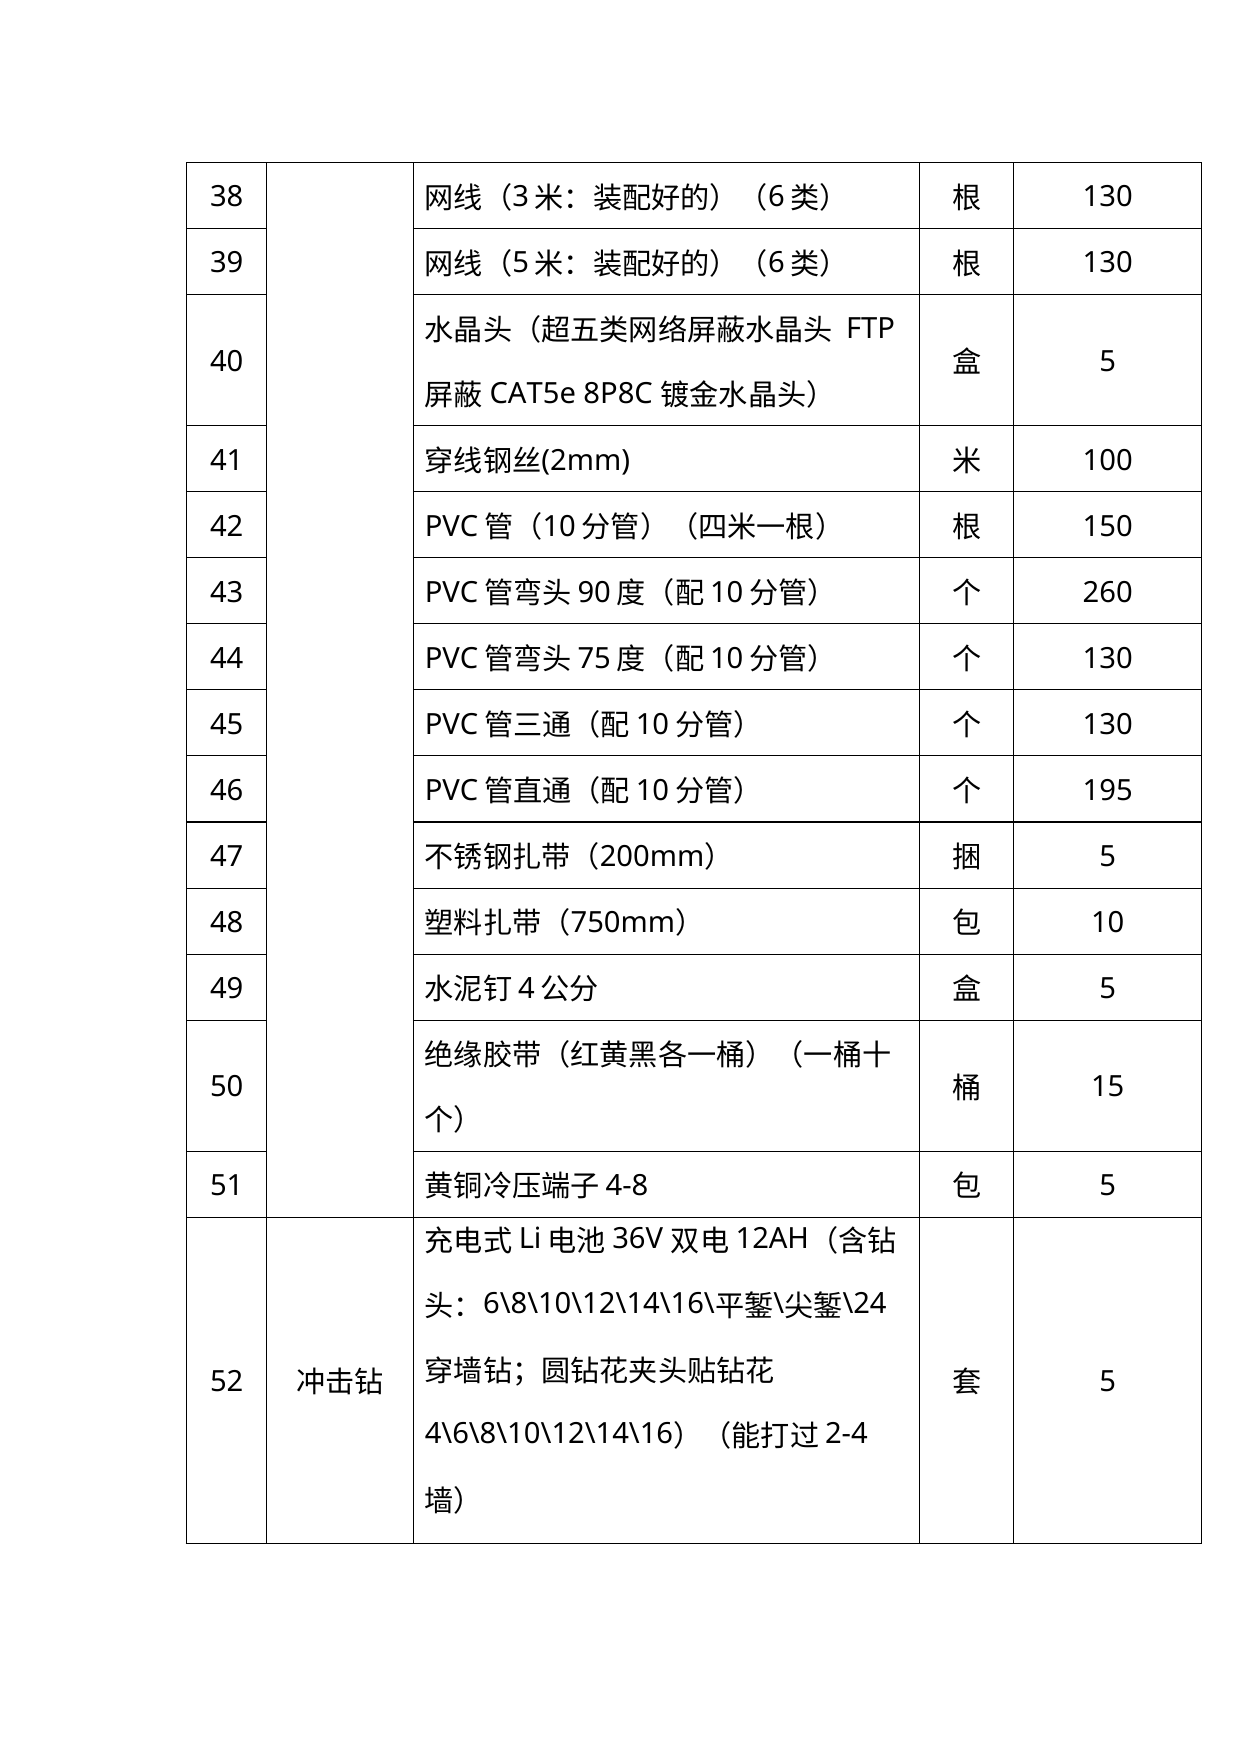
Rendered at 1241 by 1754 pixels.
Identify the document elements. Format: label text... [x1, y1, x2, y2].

table_cell 个 [920, 756, 1013, 821]
table_cell 水泥钉4公分 [414, 955, 919, 1019]
table_cell 15 [1014, 1021, 1201, 1151]
table_cell 米 [920, 426, 1013, 491]
table_cell 网线（3米：装配好的）（6类） [414, 163, 919, 228]
table_cell 42 [187, 492, 266, 557]
table_cell 45 [187, 690, 266, 755]
table_cell 充电式 Li电池 36V 双电 12AH（含钻头：6\8\10\12\14\16\平錾\尖錾\24穿墙钻；圆钻花夹头贴钻花4\6\8\10\12\14\16）（能打过2-4墙） [414, 1218, 919, 1543]
table_cell 包 [920, 889, 1013, 953]
table_cell 盒 [920, 955, 1013, 1019]
table_cell 43 [187, 558, 266, 623]
table_cell 个 [920, 558, 1013, 623]
table_cell PVC管弯头75度（配10分管） [414, 624, 919, 689]
table_cell 5 [1014, 295, 1201, 425]
table_cell 195 [1014, 756, 1201, 821]
table_cell PVC管直通（配10分管） [414, 756, 919, 821]
table_cell 不锈钢扎带（200mm） [414, 823, 919, 887]
table_cell 130 [1014, 690, 1201, 755]
table_cell 绝缘胶带（红黄黑各一桶）（一桶十个） [414, 1021, 919, 1151]
table_cell 150 [1014, 492, 1201, 557]
table_cell 桶 [920, 1021, 1013, 1151]
table_cell 10 [1014, 889, 1201, 953]
table_cell 38 [187, 163, 266, 228]
table_cell 根 [920, 229, 1013, 294]
table_cell 盒 [920, 295, 1013, 425]
table_cell 46 [187, 756, 266, 821]
table_cell 穿线钢丝(2mm) [414, 426, 919, 491]
table_cell 捆 [920, 823, 1013, 887]
table_cell 260 [1014, 558, 1201, 623]
table_cell 49 [187, 955, 266, 1019]
table_cell 100 [1014, 426, 1201, 491]
table_cell 个 [920, 624, 1013, 689]
table_cell PVC管（10分管）（四米一根） [414, 492, 919, 557]
table_cell 冲击钻 [267, 1218, 413, 1543]
table_cell 44 [187, 624, 266, 689]
table_cell 39 [187, 229, 266, 294]
table_cell 个 [920, 690, 1013, 755]
table_cell 5 [1014, 1218, 1201, 1543]
table_cell 130 [1014, 624, 1201, 689]
table_cell 48 [187, 889, 266, 953]
table_cell 40 [187, 295, 266, 425]
table_cell 5 [1014, 955, 1201, 1019]
table_cell 根 [920, 492, 1013, 557]
table_cell 包 [920, 1152, 1013, 1217]
table_cell 5 [1014, 1152, 1201, 1217]
table_cell 47 [187, 823, 266, 887]
table_cell 根 [920, 163, 1013, 228]
table_cell 套 [920, 1218, 1013, 1543]
table_cell 水晶头（超五类网络屏蔽水晶头 FTP屏蔽 CAT5e 8P8C 镀金水晶头） [414, 295, 919, 425]
table_cell 黄铜冷压端子4-8 [414, 1152, 919, 1217]
table_cell 130 [1014, 163, 1201, 228]
table_cell PVC管三通（配10分管） [414, 690, 919, 755]
table_cell 51 [187, 1152, 266, 1217]
table_cell 网线（5米：装配好的）（6类） [414, 229, 919, 294]
table_cell 41 [187, 426, 266, 491]
table_cell PVC管弯头90度（配10分管） [414, 558, 919, 623]
table_cell 塑料扎带（750mm） [414, 889, 919, 953]
table_cell 52 [187, 1218, 266, 1543]
table_cell 50 [187, 1021, 266, 1151]
table_cell 5 [1014, 823, 1201, 887]
table_cell 130 [1014, 229, 1201, 294]
